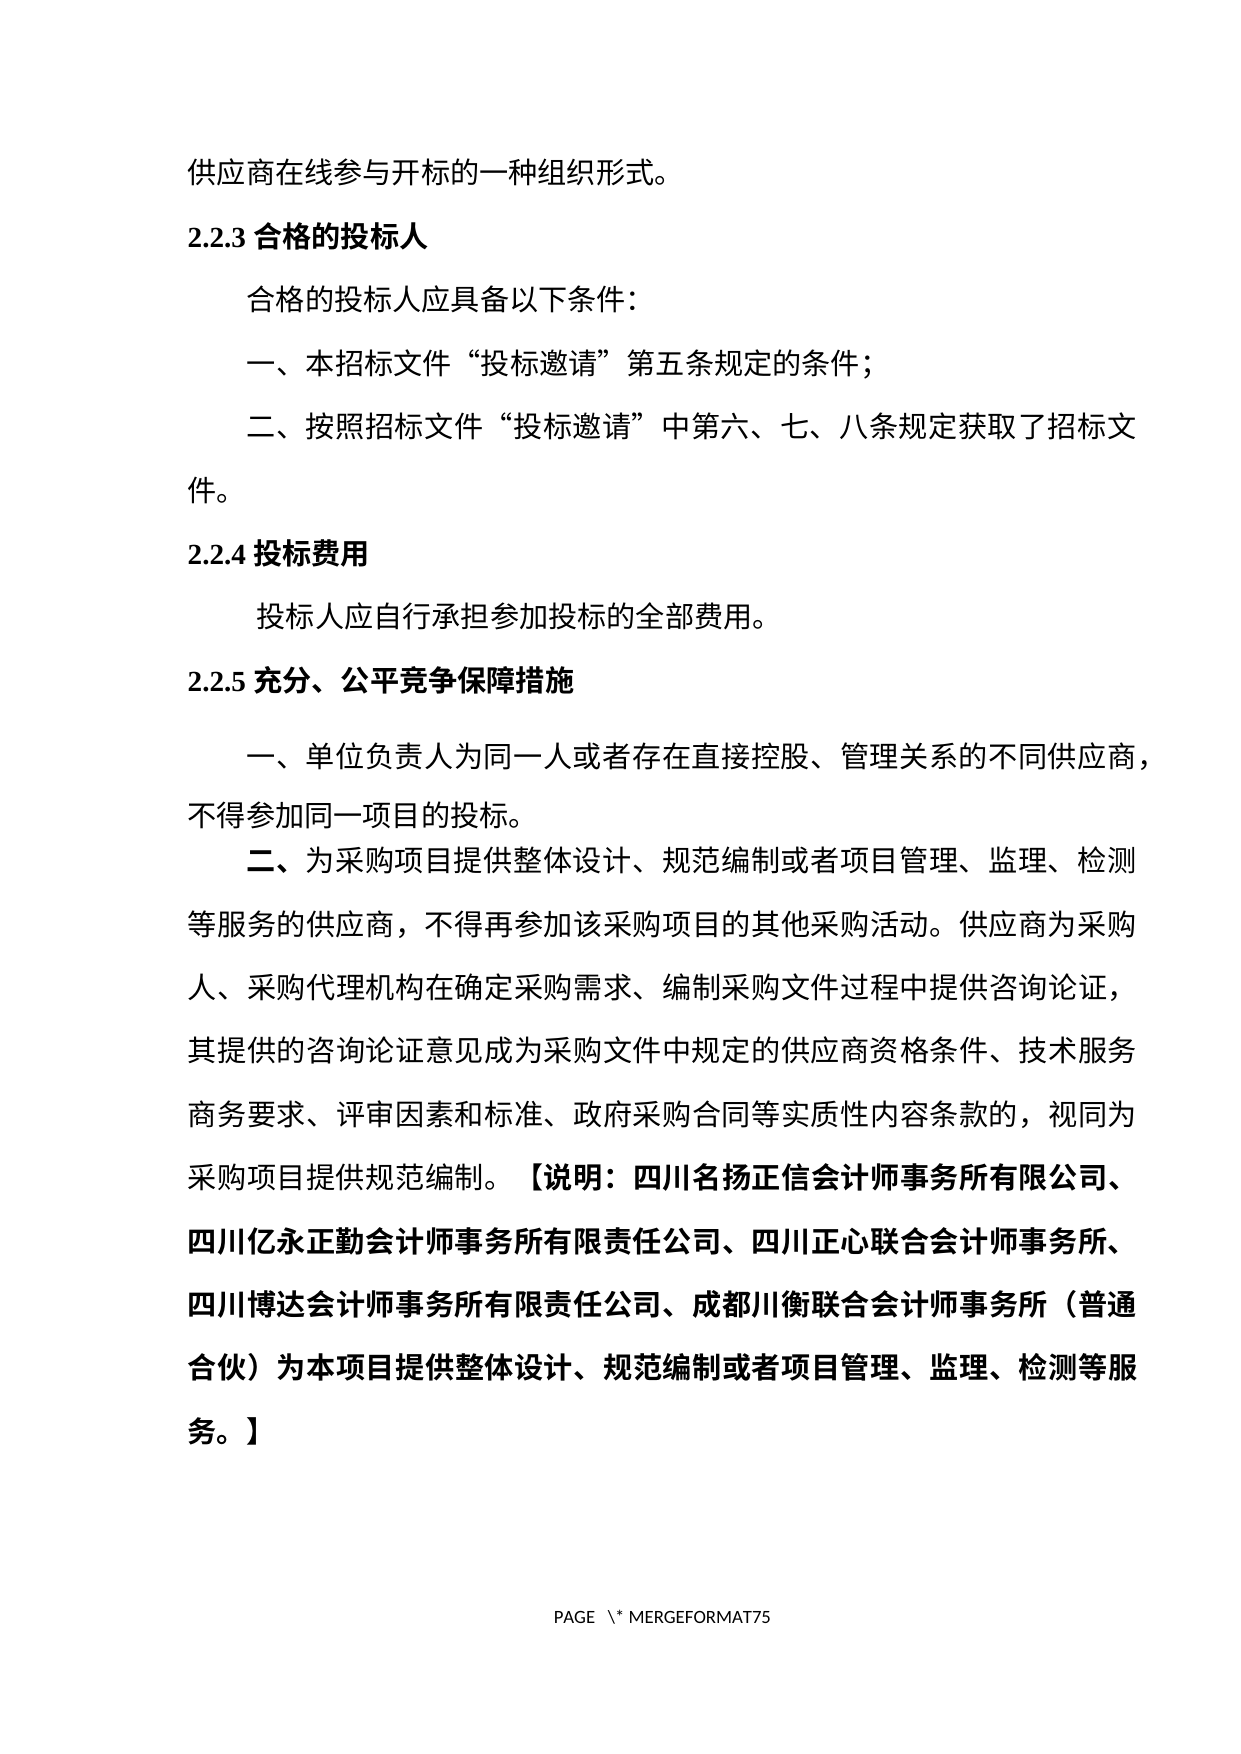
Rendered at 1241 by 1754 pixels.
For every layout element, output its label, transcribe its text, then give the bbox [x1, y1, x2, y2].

list 合格的投标人 [187, 213, 1137, 256]
list 本招标文件“投标邀请”第五条规定的条件； [247, 340, 1137, 383]
list 为采购项目提供整体设计、规范编制或者项目管理、监理、检测等服务的供应商，不得再参加该采购项目的其他采购活动。供应商为采购人、采购代理机构在确定采购需求、编制采购文件过程中提供咨询论证，其提供的咨询论证意见成为采购文件中规定的供应商资格条件、技术服务商务要求、评审因素和标准、政府采购合同等实质性内容条款的，视同为采购项目提供规范编制。【说明：四川名扬正信会计师事务所有限公司、四川亿永正勤会计师事务所有限责任公司、四川正心联合会计师事务所、四川博达会计师事务所有限责任公司、成都川衡联合会计师事务所（普通合伙）为本项目提供整体设计、规范编制或者项目管理、监理、检测等服务。】 [187, 838, 1137, 1451]
list 投标费用 [187, 531, 1137, 573]
text 投标人应自行承担参加投标的全部费用。 [187, 594, 1137, 636]
list 单位负责人为同一人或者存在直接控股、管理关系的不同供应商，不得参加同一项目的投标。 [187, 721, 1137, 838]
list 按照招标文件“投标邀请”中第六、七、八条规定获取了招标文件。 [187, 404, 1137, 509]
text 合格的投标人应具备以下条件： [187, 277, 1137, 319]
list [187, 150, 1137, 192]
list 充分、公平竞争保障措施 [187, 657, 1137, 700]
